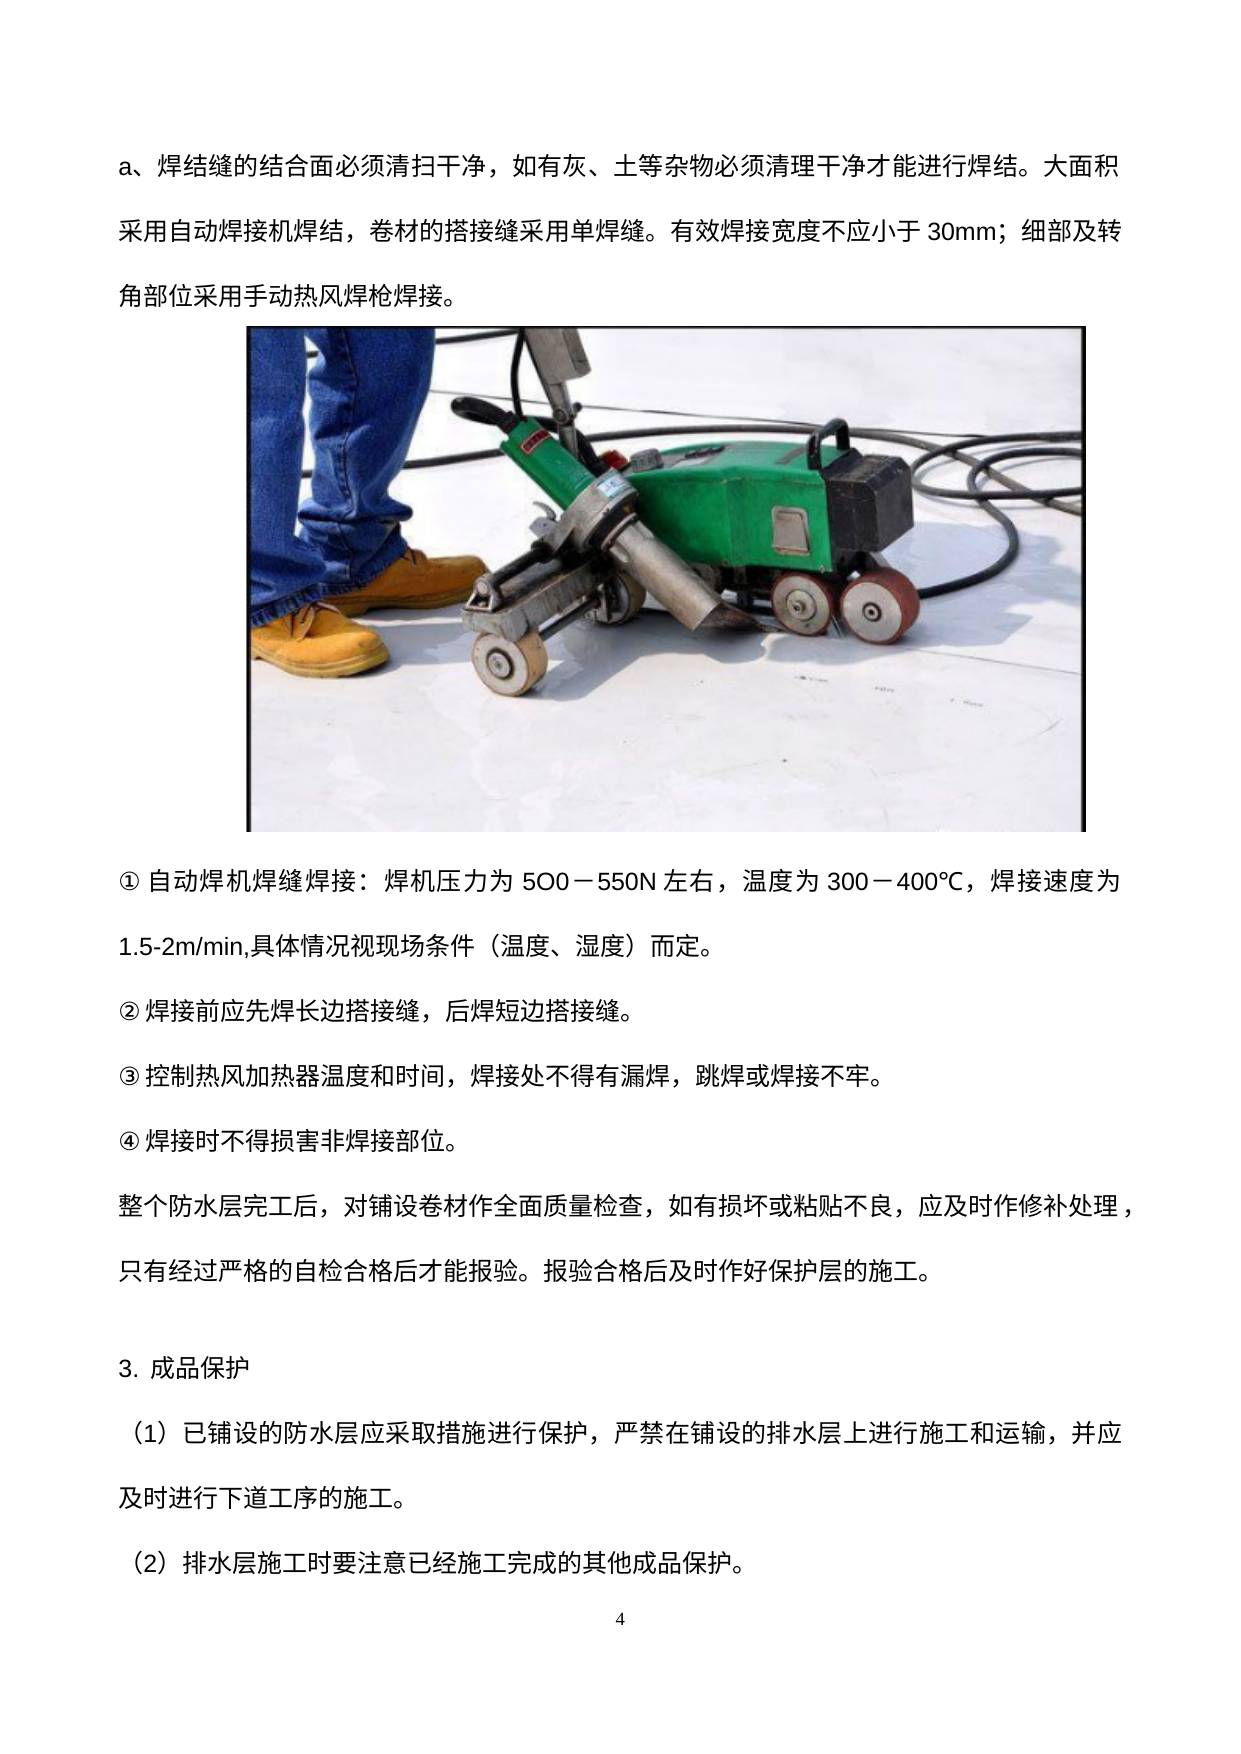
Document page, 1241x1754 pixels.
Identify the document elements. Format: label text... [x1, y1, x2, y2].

picture [242, 326, 1086, 832]
list 成品保护 [118, 1334, 1122, 1399]
text ②焊接前应先焊长边搭接缝，后焊短边搭接缝。 [118, 977, 1122, 1042]
text ③控制热风加热器温度和时间，焊接处不得有漏焊，跳焊或焊接不牢。 [118, 1042, 1122, 1107]
text 整个防水层完工后，对铺设卷材作全面质量检查，如有损坏或粘贴不良，应及时作修补处理，只有经过严格的自检合格后才能报验。报验合格后及时作好保护层的施工。 [118, 1172, 1122, 1302]
text a、焊结缝的结合面必须清扫干净，如有灰、土等杂物必须清理干净才能进行焊结。大面积采用自动焊接机焊结，卷材的搭接缝采用单焊缝。有效焊接宽度不应小于30mm；细部及转角部位采用手动热风焊枪焊接。 [118, 132, 1122, 327]
list 已铺设的防水层应采取措施进行保护，严禁在铺设的排水层上进行施工和运输，并应及时进行下道工序的施工。 [118, 1399, 1122, 1529]
text ①自动焊机焊缝焊接：焊机压力为5O0－550N左右，温度为300－400℃，焊接速度为1.5-2m/min,具体情况视现场条件（温度、湿度）而定。 [118, 847, 1122, 977]
list 排水层施工时要注意已经施工完成的其他成品保护。 [118, 1529, 1122, 1594]
text ④焊接时不得损害非焊接部位。 [118, 1107, 1122, 1172]
